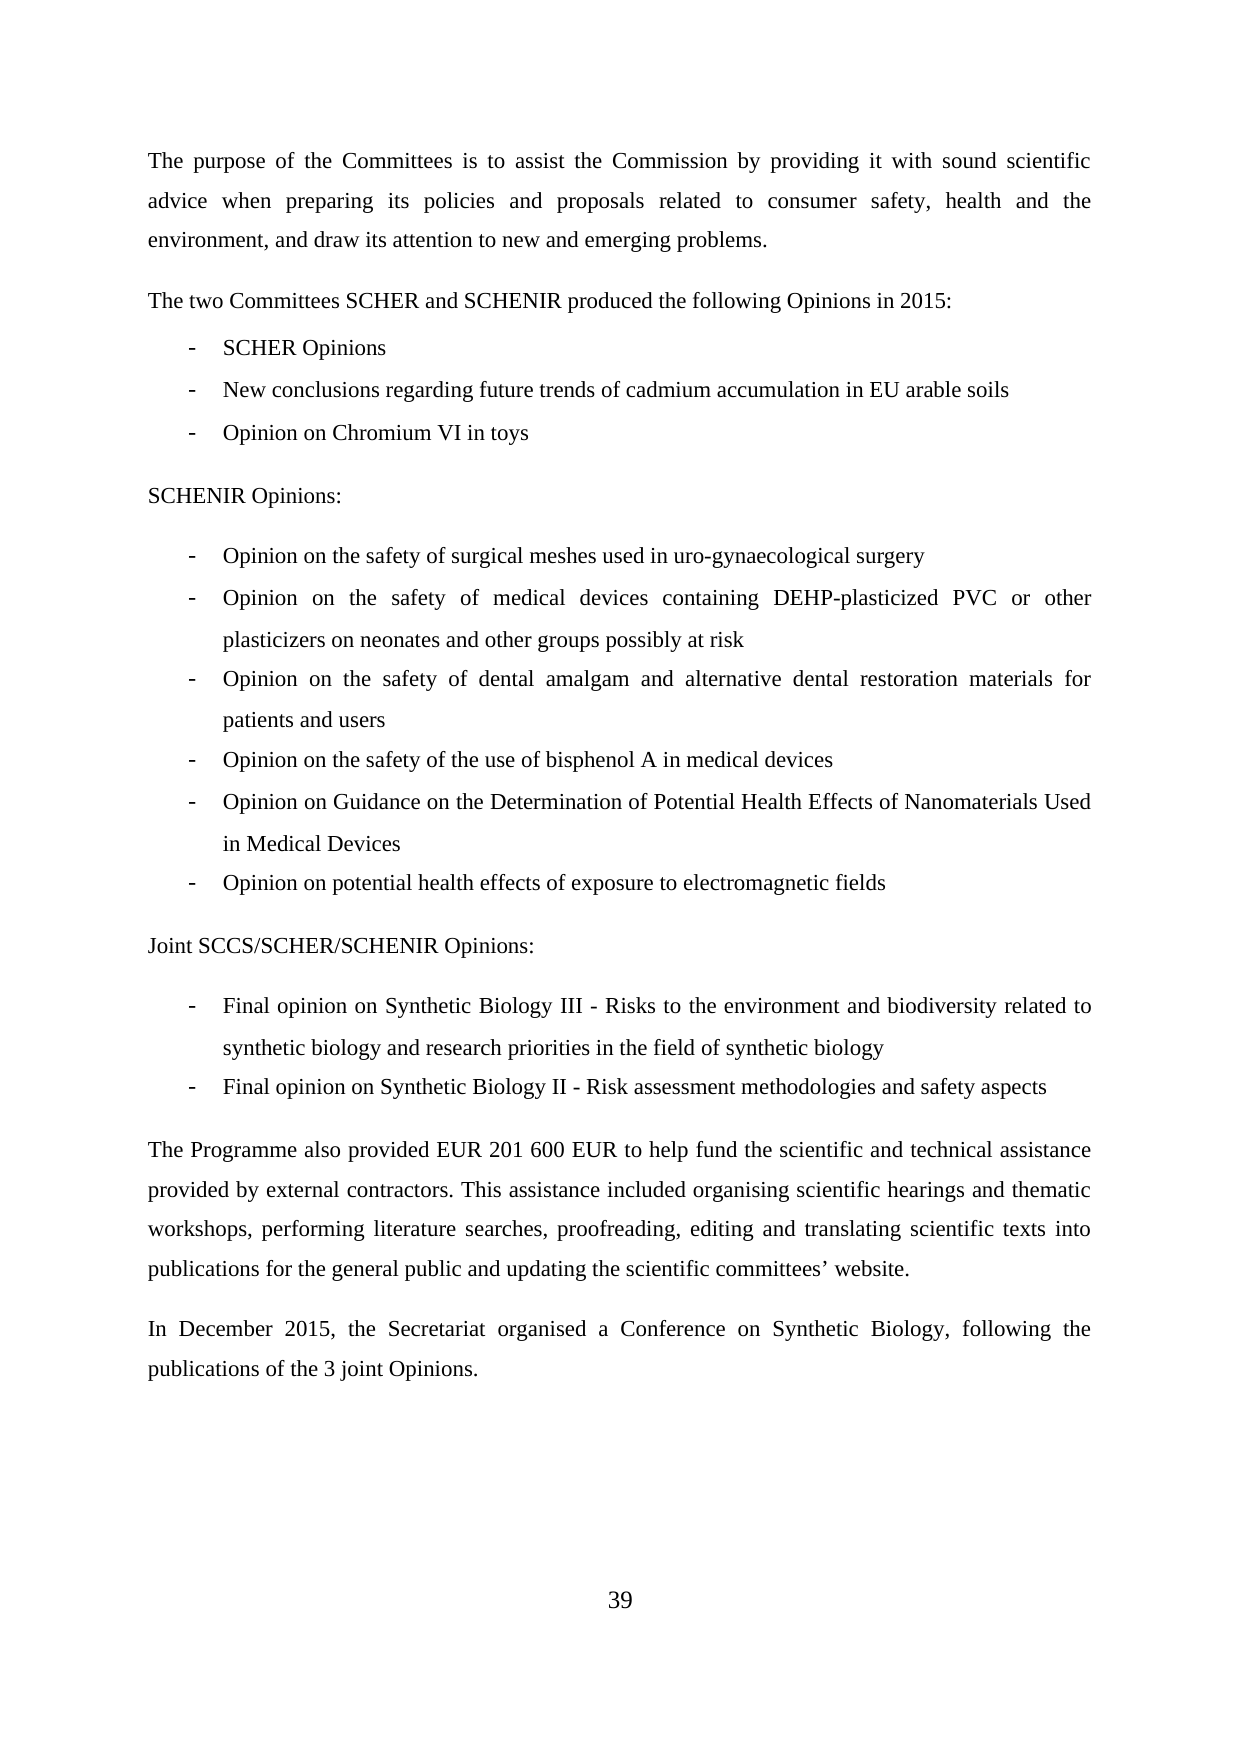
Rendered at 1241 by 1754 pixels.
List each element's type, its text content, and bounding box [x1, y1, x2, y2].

list SCHER Opinions [185, 334, 1093, 362]
list Opinion on the safety of medical devices containing DEHP-plasticized PVC or other plasticizers on neonates and other groups possibly at risk [185, 584, 1093, 652]
list Opinion on the safety of dental amalgam and alternative dental restoration materials for patients and users [185, 665, 1093, 733]
text The purpose of the Committees is to assist the Commission by providing it with sound scientific advice when preparing its policies and proposals related to consumer safety, health and the environment, and draw its attention to new and emerging problems. [148, 148, 1093, 253]
list Opinion on Chromium VI in toys [185, 419, 1093, 447]
list New conclusions regarding future trends of cadmium accumulation in EU arable soils [185, 376, 1093, 404]
list Opinion on potential health effects of exposure to electromagnetic fields [185, 869, 1093, 897]
list Opinion on Guidance on the Determination of Potential Health Effects of Nanomaterials Used in Medical Devices [185, 788, 1093, 856]
text SCHENIR Opinions: [148, 482, 1093, 508]
text Joint SCCS/SCHER/SCHENIR Opinions: [148, 932, 1093, 959]
list Final opinion on Synthetic Biology III - Risks to the environment and biodiversity related to synthetic biology and research priorities in the field of synthetic biology [185, 993, 1093, 1060]
list Opinion on the safety of the use of bisphenol A in medical devices [185, 746, 1093, 774]
text The two Committees SCHER and SCHENIR produced the following Opinions in 2015: [148, 287, 1093, 313]
text The Programme also provided EUR 201 600 EUR to help fund the scientific and technical assistance provided by external contractors. This assistance included organising scientific hearings and thematic workshops, performing literature searches, proofreading, editing and translating scientific texts into publications for the general public and updating the scientific committees’ website. [148, 1137, 1093, 1281]
list Final opinion on Synthetic Biology II - Risk assessment methodologies and safety aspects [185, 1073, 1093, 1102]
text In December 2015, the Secretariat organised a Conference on Synthetic Biology, following the publications of the 3 joint Opinions. [148, 1315, 1093, 1381]
list Opinion on the safety of surgical meshes used in uro-gynaecological surgery [185, 542, 1093, 570]
